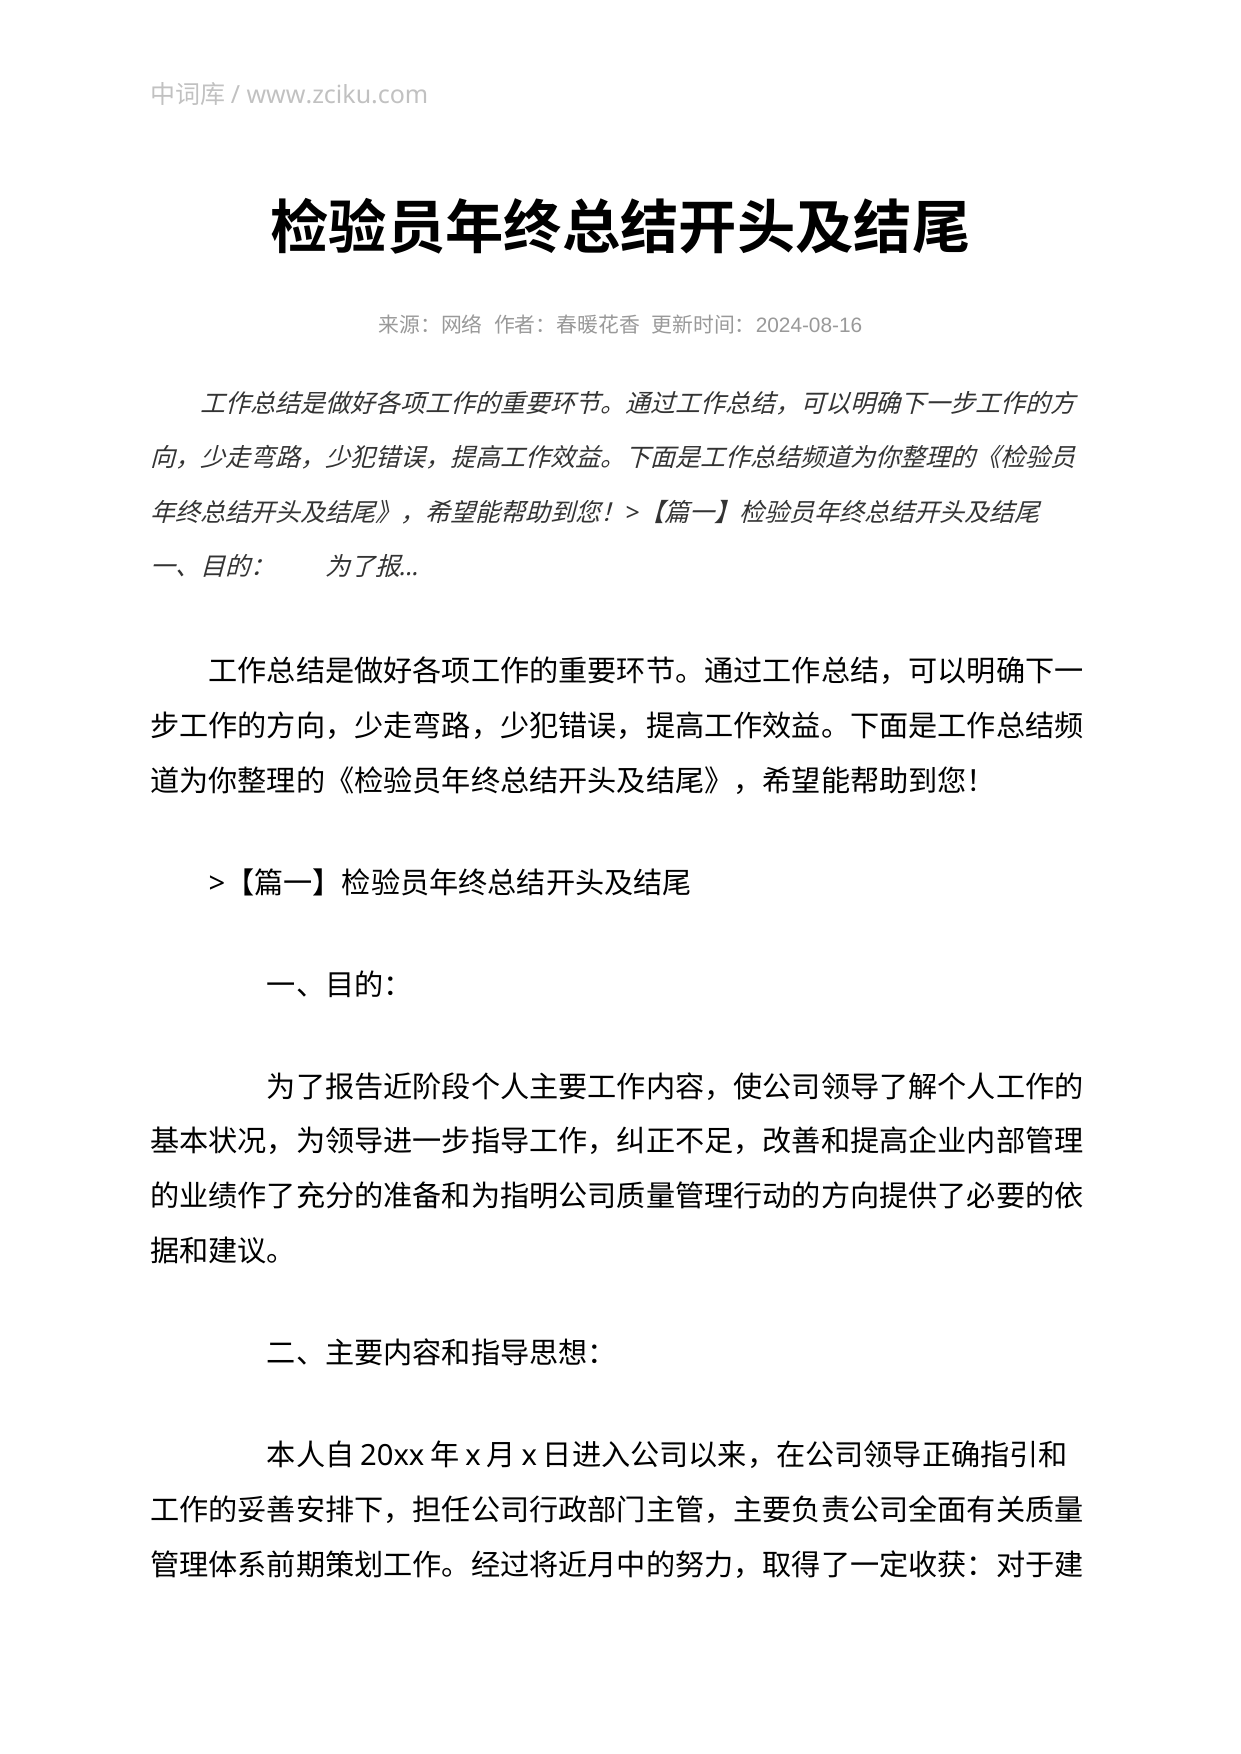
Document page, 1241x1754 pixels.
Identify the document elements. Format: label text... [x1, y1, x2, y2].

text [150, 1431, 1090, 1583]
text 为了报告近阶段个人主要工作内容，使公司领导了解个人工作的基本状况，为领导进一步指导工作，纠正不足，改善和提高企业内部管理的业绩作了充分的准备和为指明公司质量管理行动的方向提供了必要的依据和建议。 [150, 1063, 1090, 1270]
subtitle 检验员年终总结开头及结尾 [150, 181, 1090, 266]
text 来源：网络 作者：春暖花香 更新时间：2024-08-16 [150, 313, 1090, 337]
text 工作总结是做好各项工作的重要环节。通过工作总结，可以明确下一步工作的方向，少走弯路，少犯错误，提高工作效益。下面是工作总结频道为你整理的《检验员年终总结开头及结尾》，希望能帮助到您！>【篇一】检验员年终总结开头及结尾 一、目的： 为了报... [150, 383, 1090, 583]
text 二、主要内容和指导思想： [150, 1329, 1090, 1372]
text 一、目的： [150, 961, 1090, 1004]
text 工作总结是做好各项工作的重要环节。通过工作总结，可以明确下一步工作的方向，少走弯路，少犯错误，提高工作效益。下面是工作总结频道为你整理的《检验员年终总结开头及结尾》，希望能帮助到您！ [150, 648, 1090, 800]
text >【篇一】检验员年终总结开头及结尾 [150, 859, 1090, 902]
